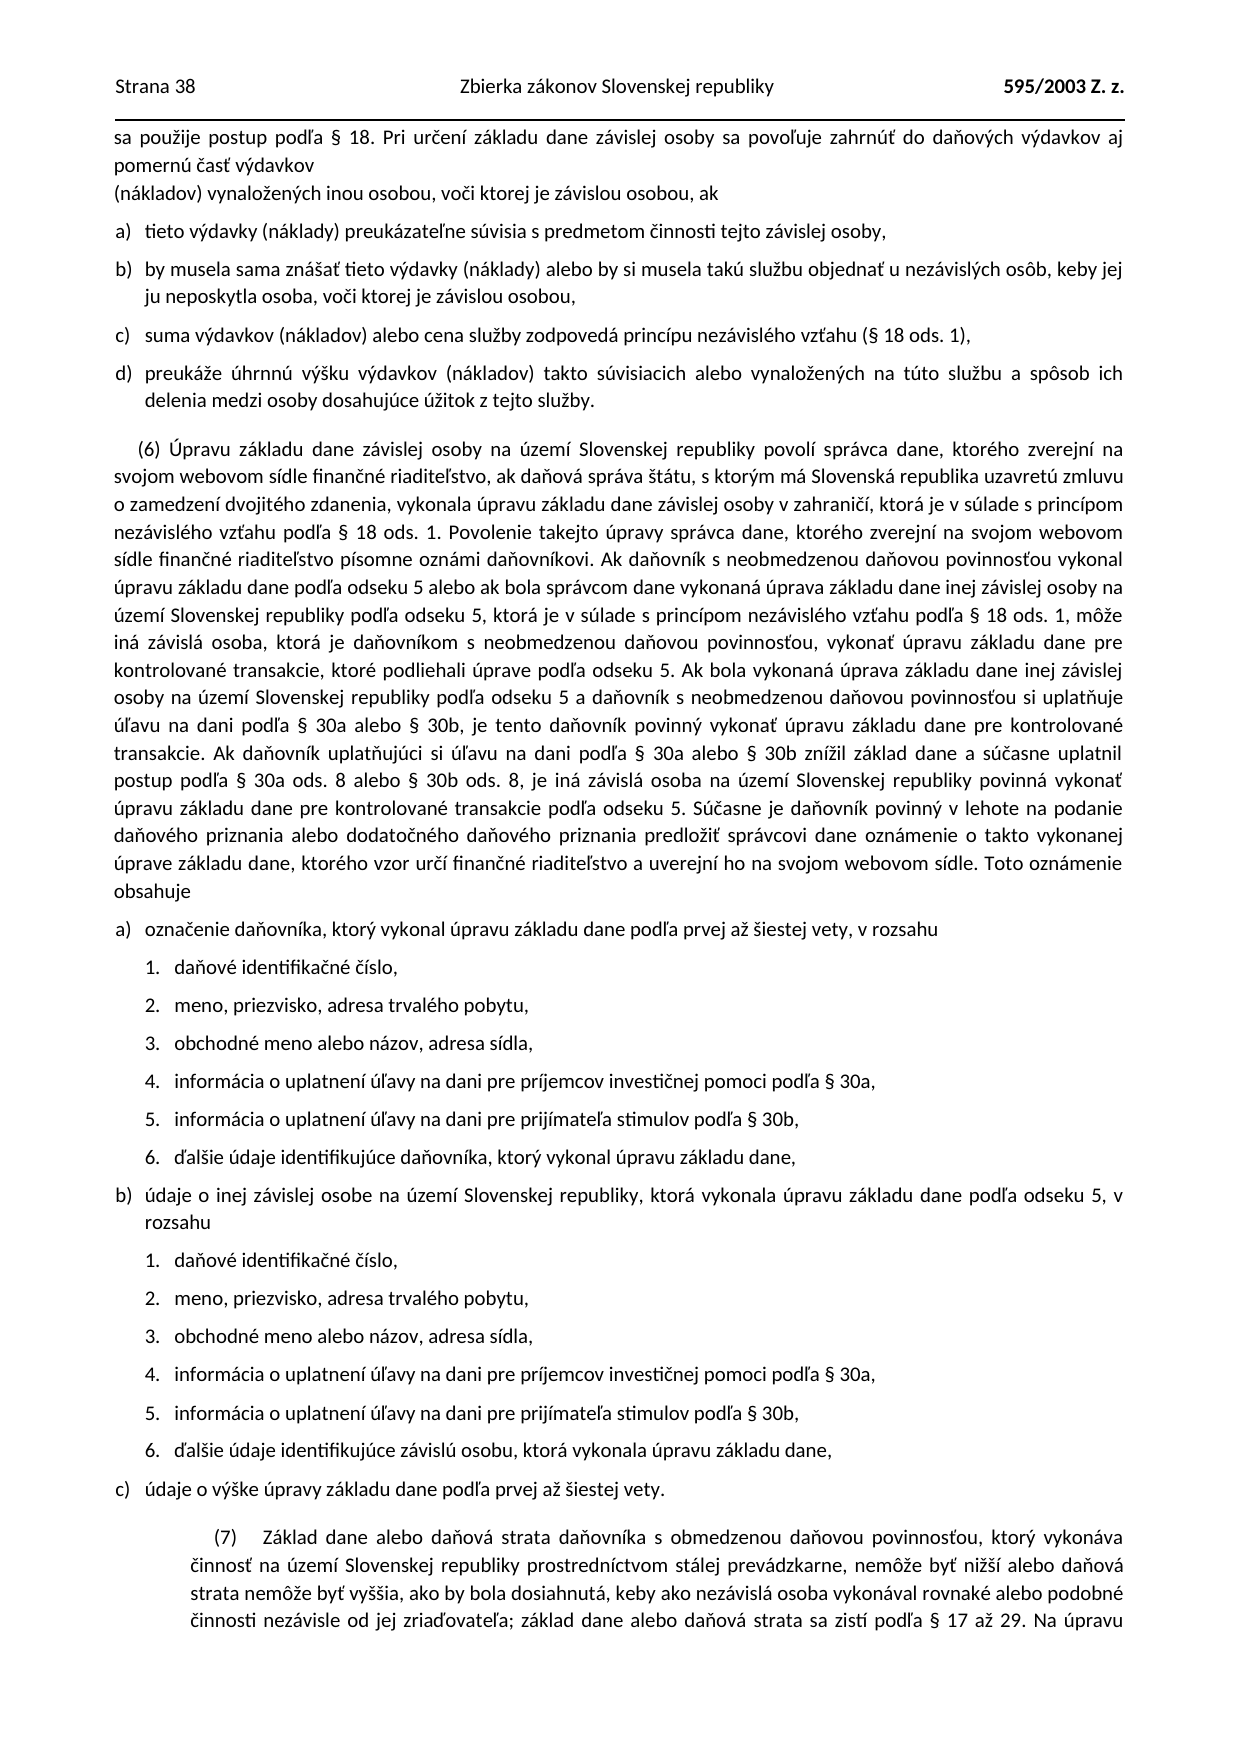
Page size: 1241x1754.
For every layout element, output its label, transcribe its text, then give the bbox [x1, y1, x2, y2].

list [190, 1524, 1125, 1633]
text (6) Úpravu základu dane závislej osoby na území Slovenskej republiky povolí správca dane, ktorého zverejní na svojom webovom sídle finančné riaditeľstvo, ak daňová správa štátu, s ktorým má Slovenská republika uzavretú zmluvu o zamedzení dvojitého zdanenia, vykonala úpravu základu dane závislej osoby v zahraničí, ktorá je v súlade s princípom nezávislého vzťahu podľa § 18 ods. 1. Povolenie takejto úpravy správca dane, ktorého zverejní na svojom webovom sídle finančné riaditeľstvo písomne oznámi daňovníkovi. Ak daňovník s neobmedzenou daňovou povinnosťou vykonal úpravu základu dane podľa odseku 5 alebo ak bola správcom dane vykonaná úprava základu dane inej závislej osoby na území Slovenskej republiky podľa odseku 5, ktorá je v súlade s princípom nezávislého vzťahu podľa § 18 ods. 1, môže iná závislá osoba, ktorá je daňovníkom s neobmedzenou daňovou povinnosťou, vykonať úpravu základu dane pre kontrolované transakcie, ktoré podliehali úprave podľa odseku 5. Ak bola vykonaná úprava základu dane inej závislej osoby na území Slovenskej republiky podľa odseku 5 a daňovník s neobmedzenou daňovou povinnosťou si uplatňuje úľavu na dani podľa § 30a alebo § 30b, je tento daňovník povinný vykonať úpravu základu dane pre kontrolované transakcie. Ak daňovník uplatňujúci si úľavu na dani podľa § 30a alebo § 30b znížil základ dane a súčasne uplatnil postup podľa § 30a ods. 8 alebo § 30b ods. 8, je iná závislá osoba na území Slovenskej republiky povinná vykonať úpravu základu dane pre kontrolované transakcie podľa odseku 5. Súčasne je daňovník povinný v lehote na podanie daňového priznania alebo dodatočného daňového priznania predložiť správcovi dane oznámenie o takto vykonanej úprave základu dane, ktorého vzor určí finančné riaditeľstvo a uverejní ho na svojom webovom sídle. Toto oznámenie obsahuje [113, 436, 1125, 903]
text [113, 101, 1125, 178]
list obchodné meno alebo názov, adresa sídla, [144, 1324, 1125, 1349]
list obchodné meno alebo názov, adresa sídla, [144, 1030, 1125, 1055]
list suma výdavkov (nákladov) alebo cena služby zodpovedá princípu nezávislého vzťahu (§ 18 ods. 1), [115, 322, 1125, 347]
list informácia o uplatnení úľavy na dani pre príjemcov investičnej pomoci podľa § 30a, [144, 1068, 1125, 1093]
list informácia o uplatnení úľavy na dani pre príjemcov investičnej pomoci podľa § 30a, [144, 1362, 1125, 1387]
list údaje o inej závislej osobe na území Slovenskej republiky, ktorá vykonala úpravu základu dane podľa odseku 5, v rozsahu [115, 1182, 1125, 1235]
list daňové identifikačné číslo, [144, 1248, 1125, 1273]
list meno, priezvisko, adresa trvalého pobytu, [144, 1286, 1125, 1311]
list by musela sama znášať tieto výdavky (náklady) alebo by si musela takú službu objednať u nezávislých osôb, keby jej ju neposkytla osoba, voči ktorej je závislou osobou, [115, 256, 1125, 309]
list meno, priezvisko, adresa trvalého pobytu, [144, 992, 1125, 1017]
list ďalšie údaje identifikujúce daňovníka, ktorý vykonal úpravu základu dane, [144, 1144, 1125, 1169]
list informácia o uplatnení úľavy na dani pre prijímateľa stimulov podľa § 30b, [144, 1106, 1125, 1131]
text (nákladov) vynaložených inou osobou, voči ktorej je závislou osobou, ak [113, 180, 1125, 206]
list ďalšie údaje identifikujúce závislú osobu, ktorá vykonala úpravu základu dane, [144, 1438, 1125, 1463]
list údaje o výške úpravy základu dane podľa prvej až šiestej vety. [115, 1476, 1125, 1501]
list preukáže úhrnnú výšku výdavkov (nákladov) takto súvisiacich alebo vynaložených na túto službu a spôsob ich delenia medzi osoby dosahujúce úžitok z tejto služby. [115, 360, 1125, 413]
list označenie daňovníka, ktorý vykonal úpravu základu dane podľa prvej až šiestej vety, v rozsahu [115, 916, 1125, 941]
list informácia o uplatnení úľavy na dani pre prijímateľa stimulov podľa § 30b, [144, 1400, 1125, 1425]
list daňové identifikačné číslo, [144, 954, 1125, 979]
list tieto výdavky (náklady) preukázateľne súvisia s predmetom činnosti tejto závislej osoby, [115, 218, 1125, 243]
